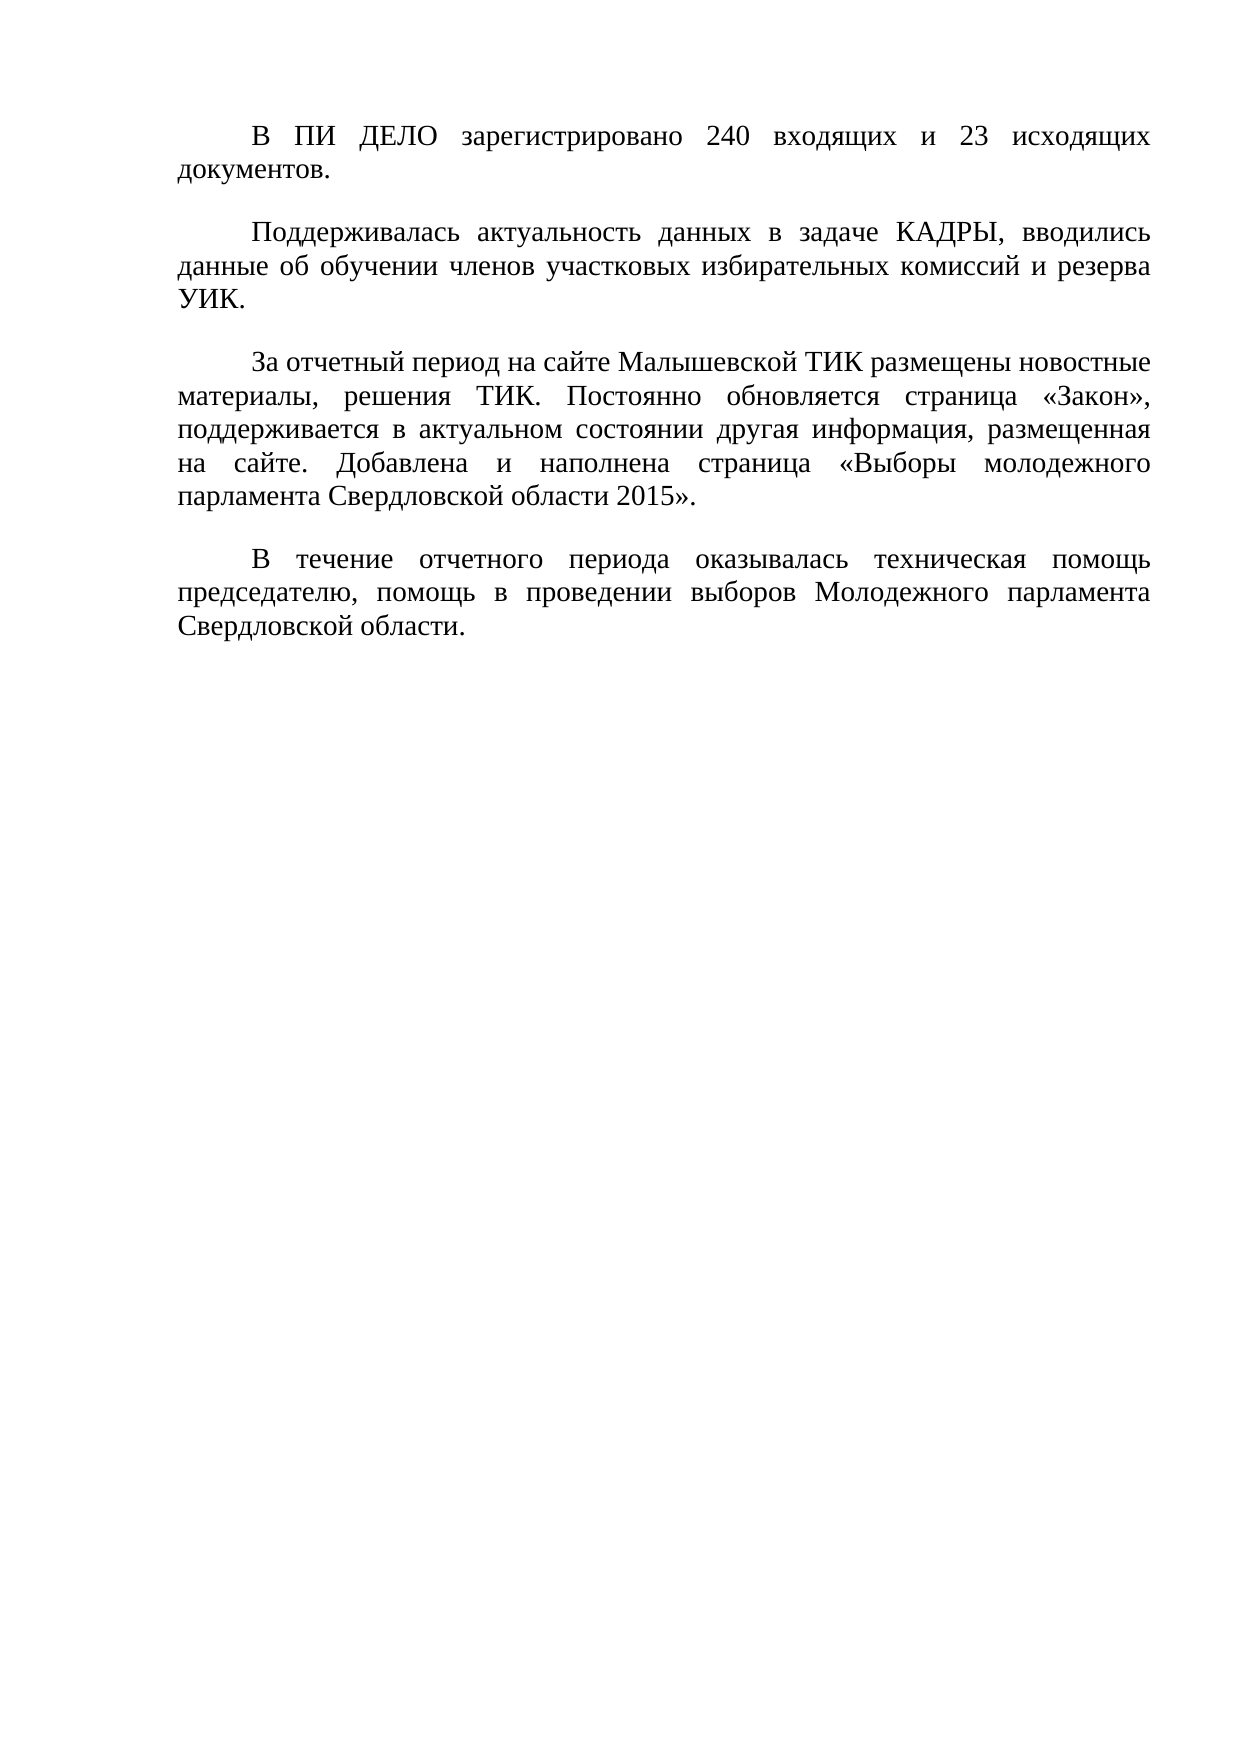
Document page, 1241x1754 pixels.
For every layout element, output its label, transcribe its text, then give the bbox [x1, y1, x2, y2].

text За отчетный период на сайте Малышевской ТИК размещены новостные материалы, решения ТИК. Постоянно обновляется страница «Закон», поддерживается в актуальном состоянии другая информация, размещенная на сайте. Добавлена и наполнена страница «Выборы молодежного парламента Свердловской области 2015». [177, 344, 1152, 512]
text В ПИ ДЕЛО зарегистрировано 240 входящих и 23 исходящих документов. [177, 118, 1152, 185]
text Поддерживалась актуальность данных в задаче КАДРЫ, вводились данные об обучении членов участковых избирательных комиссий и резерва УИК. [177, 214, 1152, 315]
text В течение отчетного периода оказывалась техническая помощь председателю, помощь в проведении выборов Молодежного парламента Свердловской области. [177, 541, 1152, 642]
